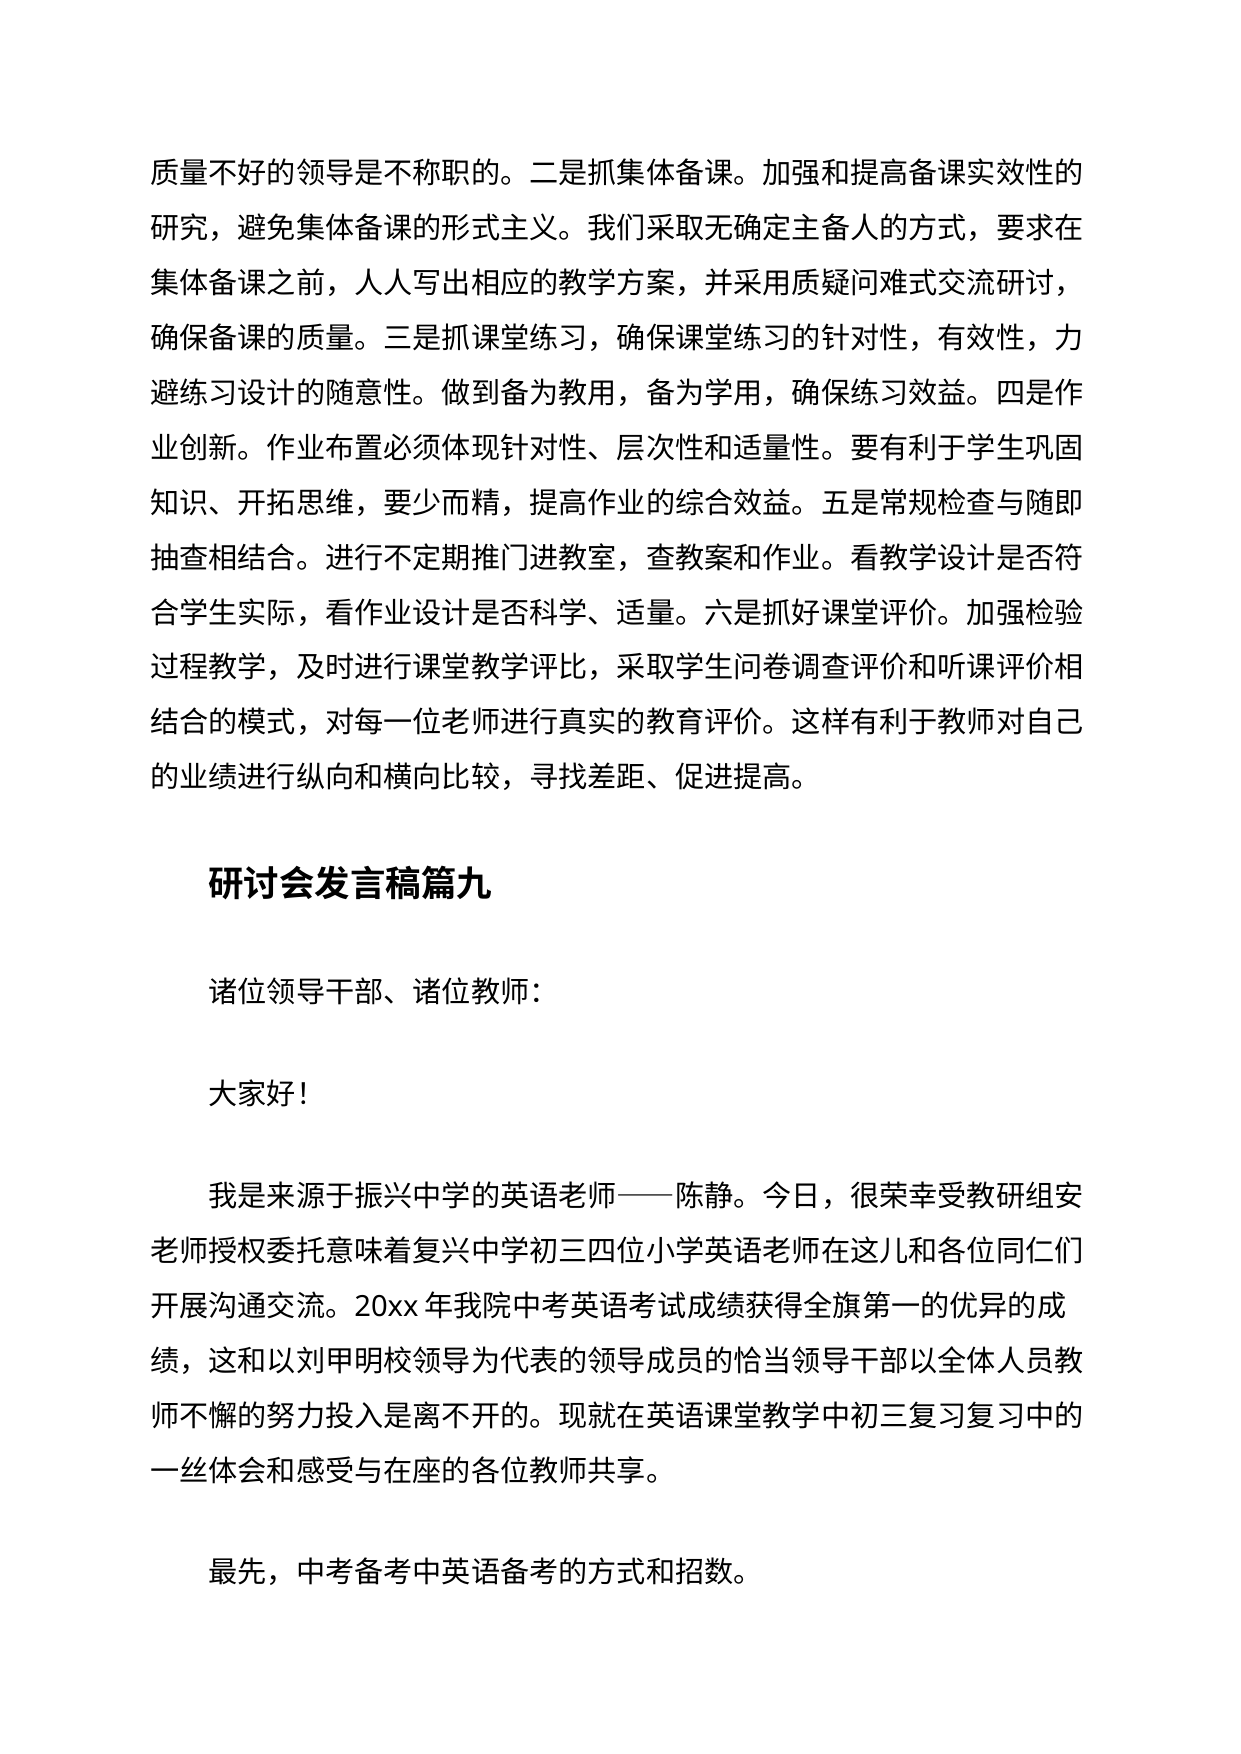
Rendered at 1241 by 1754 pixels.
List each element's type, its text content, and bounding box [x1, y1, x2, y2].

text 最先，中考备考中英语备考的方式和招数。 [150, 1549, 1090, 1591]
text 大家好！ [150, 1071, 1090, 1113]
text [150, 150, 1090, 796]
text 我是来源于振兴中学的英语老师——陈静。今日，很荣幸受教研组安老师授权委托意味着复兴中学初三四位小学英语老师在这儿和各位同仁们开展沟通交流。20xx年我院中考英语考试成绩获得全旗第一的优异的成绩，这和以刘甲明校领导为代表的领导成员的恰当领导干部以全体人员教师不懈的努力投入是离不开的。现就在英语课堂教学中初三复习复习中的一丝体会和感受与在座的各位教师共享。 [150, 1173, 1090, 1489]
text 研讨会发言稿篇九 [150, 856, 1090, 907]
text 诸位领导干部、诸位教师： [150, 969, 1090, 1011]
